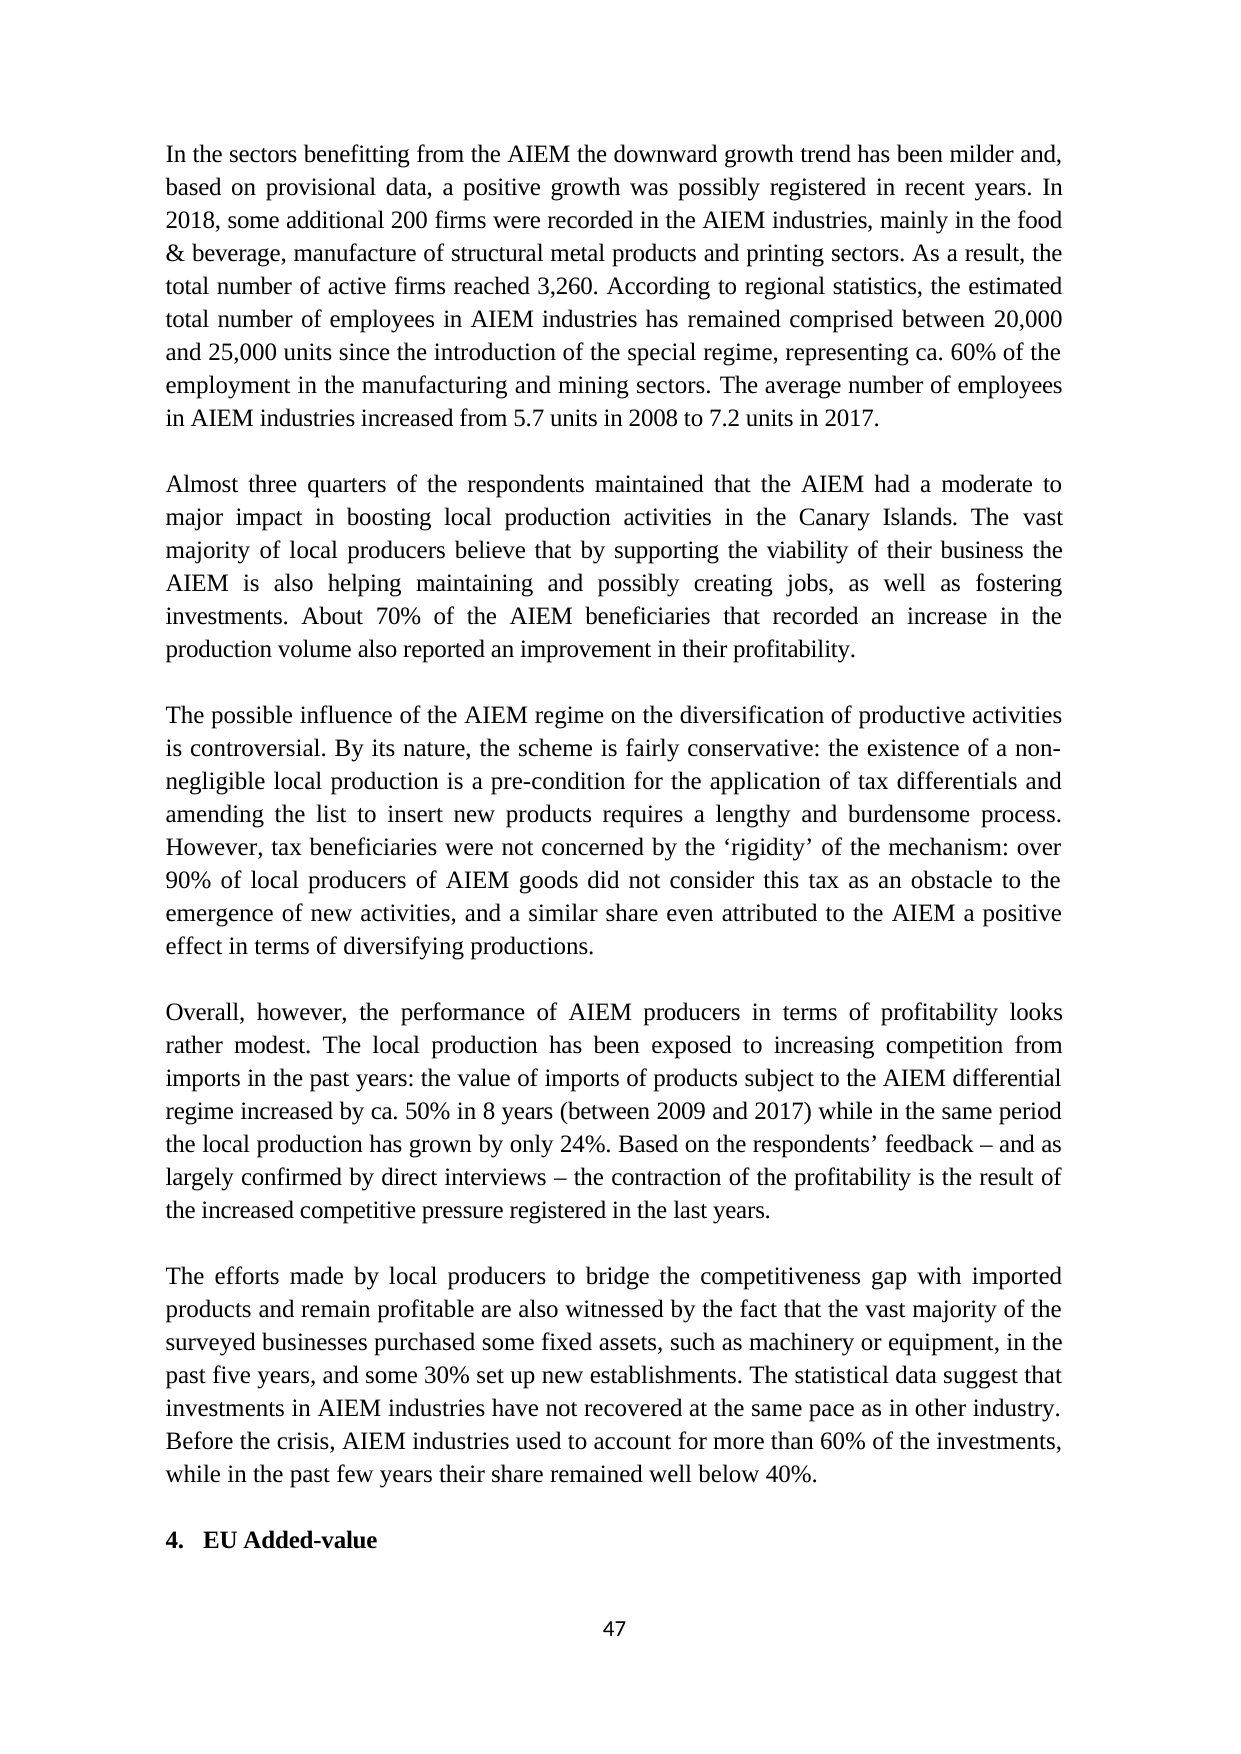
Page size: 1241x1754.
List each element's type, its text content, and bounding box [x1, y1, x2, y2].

text The possible influence of the AIEM regime on the diversification of productive activities is controversial. By its nature, the scheme is fairly conservative: the existence of a non-negligible local production is a pre-condition for the application of tax differentials and amending the list to insert new products requires a lengthy and burdensome process. However, tax beneficiaries were not concerned by the ‘rigidity’ of the mechanism: over 90% of local producers of AIEM goods did not consider this tax as an obstacle to the emergence of new activities, and a similar share even attributed to the AIEM a positive effect in terms of diversifying productions. [165, 700, 1063, 960]
text In the sectors benefitting from the AIEM the downward growth trend has been milder and, based on provisional data, a positive growth was possibly registered in recent years. In 2018, some additional 200 firms were recorded in the AIEM industries, mainly in the food & beverage, manufacture of structural metal products and printing sectors. As a result, the total number of active firms reached 3,260. According to regional statistics, the estimated total number of employees in AIEM industries has remained comprised between 20,000 and 25,000 units since the introduction of the special regime, representing ca. 60% of the employment in the manufacturing and mining sectors. The average number of employees in AIEM industries increased from 5.7 units in 2008 to 7.2 units in 2017. [165, 139, 1063, 432]
text Almost three quarters of the respondents maintained that the AIEM had a moderate to major impact in boosting local production activities in the Canary Islands. The vast majority of local producers believe that by supporting the viability of their business the AIEM is also helping maintaining and possibly creating jobs, as well as fostering investments. About 70% of the AIEM beneficiaries that recorded an increase in the production volume also reported an improvement in their profitability. [165, 469, 1063, 663]
text Overall, however, the performance of AIEM producers in terms of profitability looks rather modest. The local production has been exposed to increasing competition from imports in the past years: the value of imports of products subject to the AIEM differential regime increased by ca. 50% in 8 years (between 2009 and 2017) while in the same period the local production has grown by only 24%. Based on the respondents’ feedback – and as largely confirmed by direct interviews – the contraction of the profitability is the result of the increased competitive pressure registered in the last years. [165, 997, 1063, 1224]
text EU Added-value [165, 1525, 1063, 1554]
text The efforts made by local producers to bridge the competitiveness gap with imported products and remain profitable are also witnessed by the fact that the vast majority of the surveyed businesses purchased some fixed assets, such as machinery or equipment, in the past five years, and some 30% set up new establishments. The statistical data suggest that investments in AIEM industries have not recovered at the same pace as in other industry. Before the crisis, AIEM industries used to account for more than 60% of the investments, while in the past few years their share remained well below 40%. [165, 1261, 1063, 1488]
